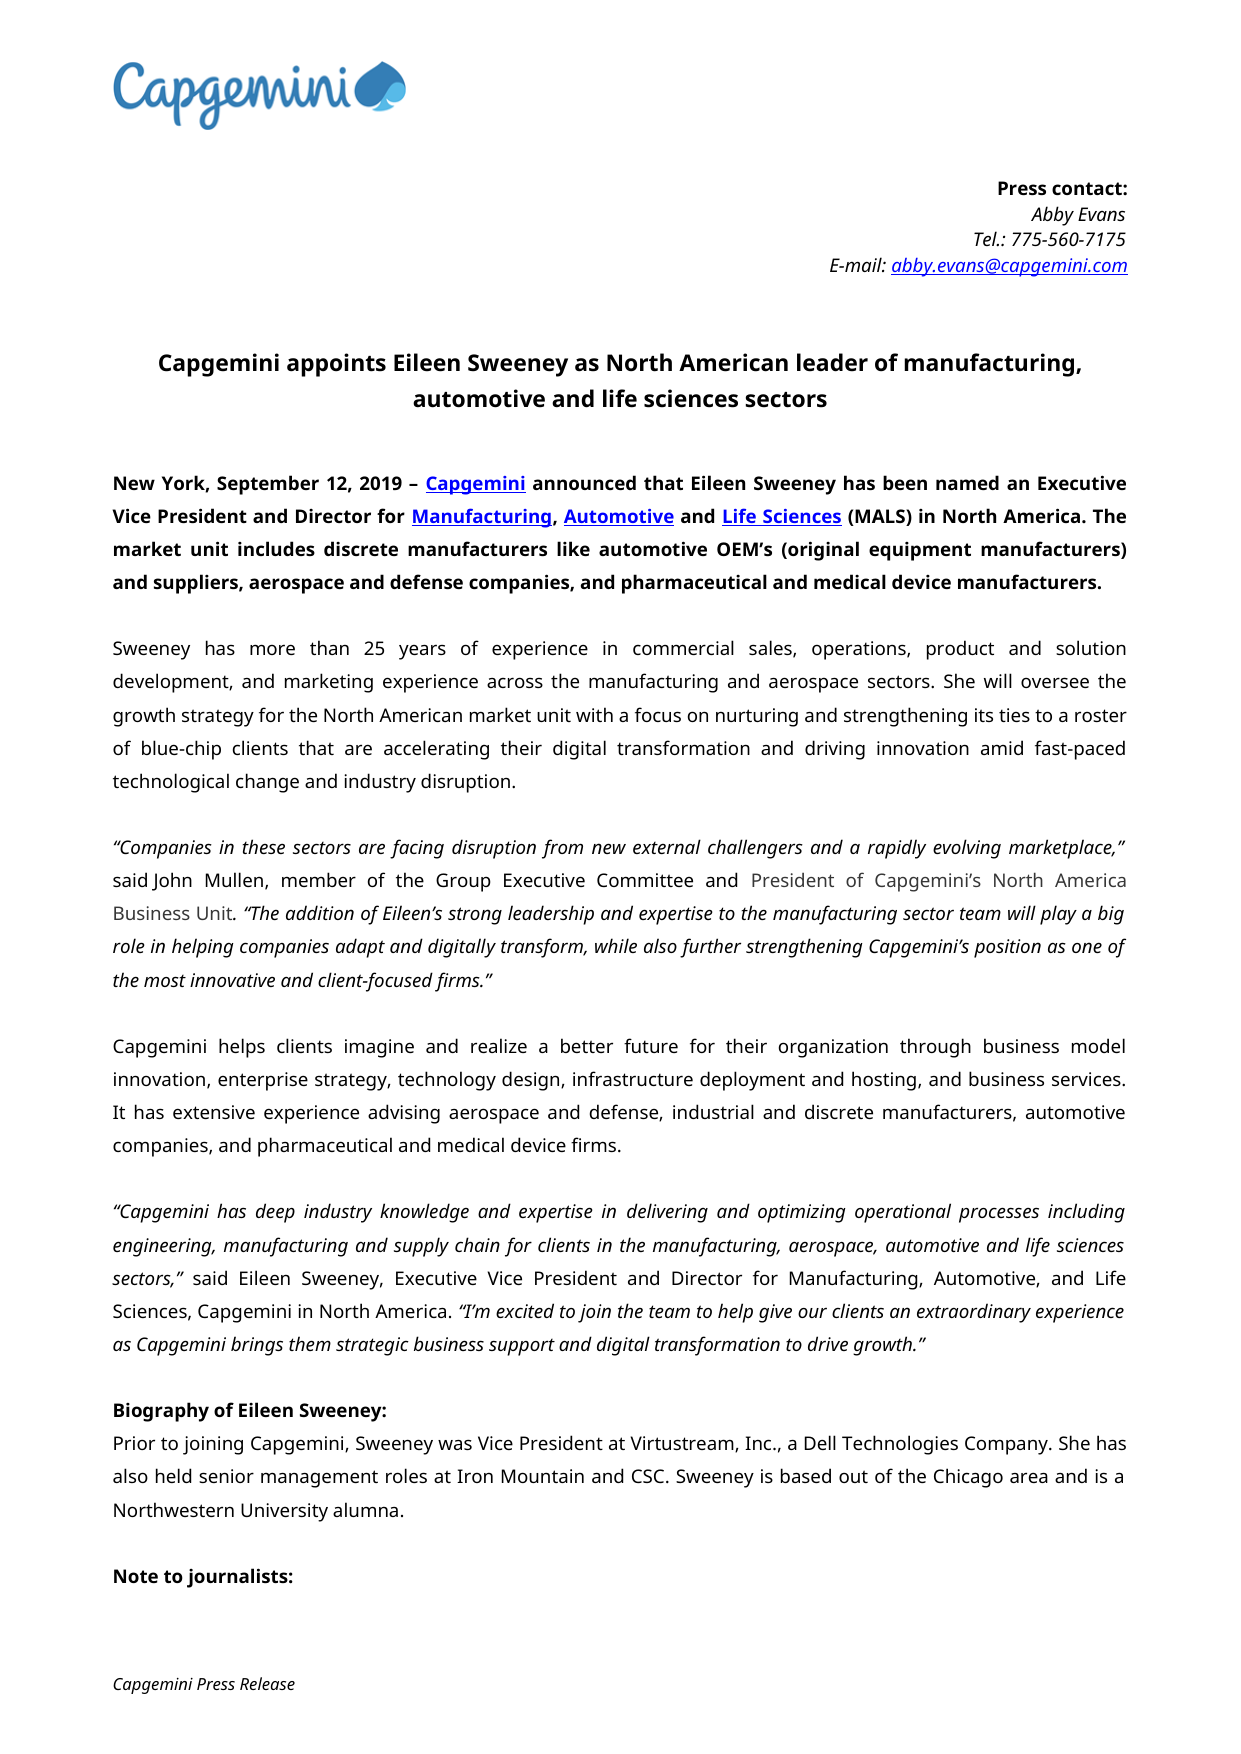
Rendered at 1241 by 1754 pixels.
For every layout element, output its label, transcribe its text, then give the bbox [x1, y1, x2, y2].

text Prior to joining Capgemini, Sweeney was Vice President at Virtustream, Inc., a Dell Technologies Company. She has also held senior management roles at Iron Mountain and CSC. Sweeney is based out of the Chicago area and is a Northwestern University alumna. [112, 1431, 1128, 1522]
text Note to journalists: [112, 1563, 1128, 1589]
text E-mail: abby.evans@capgemini.com [112, 252, 1128, 278]
text “Companies in these sectors are facing disruption from new external challengers and a rapidly evolving marketplace,” said John Mullen, member of the Group Executive Committee and President of Capgemini’s North America Business Unit. “The addition of Eileen’s strong leadership and expertise to the manufacturing sector team will play a big role in helping companies adapt and digitally transform, while also further strengthening Capgemini’s position as one of the most innovative and client-focused firms.” [112, 834, 1128, 992]
text Capgemini appoints Eileen Sweeney as North American leader of manufacturing, automotive and life sciences sectors [112, 347, 1128, 414]
text “Capgemini has deep industry knowledge and expertise in delivering and optimizing operational processes including engineering, manufacturing and supply chain for clients in the manufacturing, aerospace, automotive and life sciences sectors,” said Eileen Sweeney, Executive Vice President and Director for Manufacturing, Automotive, and Life Sciences, Capgemini in North America. “I’m excited to join the team to help give our clients an extraordinary experience as Capgemini brings them strategic business support and digital transformation to drive growth.” [112, 1199, 1128, 1357]
text Abby Evans [112, 201, 1128, 227]
text Biography of Eileen Sweeney: [112, 1397, 1128, 1423]
text Capgemini helps clients imagine and realize a better future for their organization through business model innovation, enterprise strategy, technology design, infrastructure deployment and hosting, and business services. It has extensive experience advising aerospace and defense, industrial and discrete manufacturers, automotive companies, and pharmaceutical and medical device firms. [112, 1033, 1128, 1158]
text Sweeney has more than 25 years of experience in commercial sales, operations, product and solution development, and marketing experience across the manufacturing and aerospace sectors. She will oversee the growth strategy for the North American market unit with a focus on nurturing and strengthening its ties to a roster of blue-chip clients that are accelerating their digital transformation and driving innovation amid fast-paced technological change and industry disruption. [112, 636, 1128, 794]
text Press contact: [112, 176, 1128, 201]
text Tel.: 775-560-7175 [112, 227, 1128, 252]
text New York, September 12, 2019 – Capgemini announced that Eileen Sweeney has been named an Executive Vice President and Director for Manufacturing, Automotive and Life Sciences (MALS) in North America. The market unit includes discrete manufacturers like automotive OEM’s (original equipment manufacturers) and suppliers, aerospace and defense companies, and pharmaceutical and medical device manufacturers. [112, 470, 1128, 595]
picture [112, 59, 407, 131]
